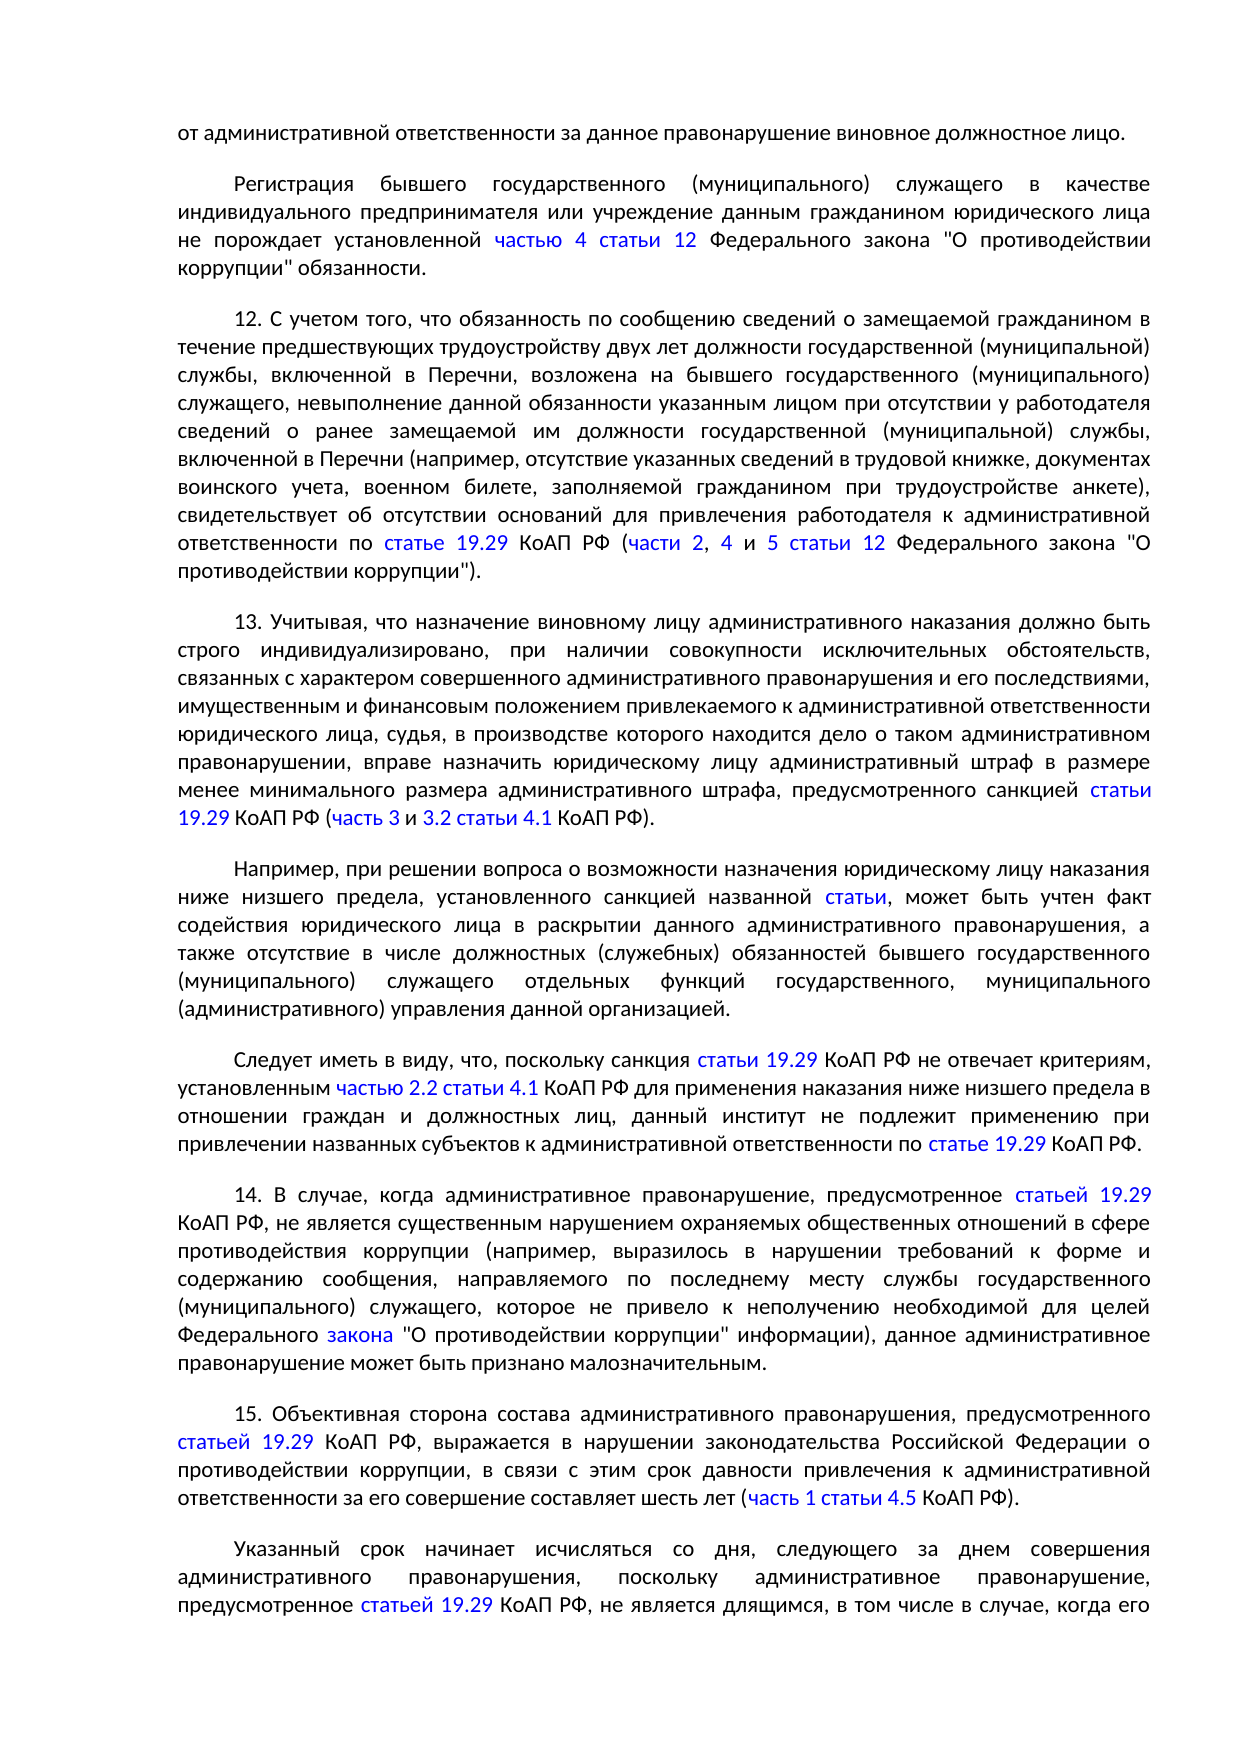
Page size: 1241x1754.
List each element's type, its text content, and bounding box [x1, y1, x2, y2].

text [177, 1534, 1152, 1618]
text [177, 118, 1152, 146]
text Регистрация бывшего государственного (муниципального) служащего в качестве индивидуального предпринимателя или учреждение данным гражданином юридического лица не порождает установленной частью 4 статьи 12 Федерального закона "О противодействии коррупции" обязанности. [177, 169, 1152, 281]
text Следует иметь в виду, что, поскольку санкция статьи 19.29 КоАП РФ не отвечает критериям, установленным частью 2.2 статьи 4.1 КоАП РФ для применения наказания ниже низшего предела в отношении граждан и должностных лиц, данный институт не подлежит применению при привлечении названных субъектов к административной ответственности по статье 19.29 КоАП РФ. [177, 1045, 1152, 1157]
text Например, при решении вопроса о возможности назначения юридическому лицу наказания ниже низшего предела, установленного санкцией названной статьи, может быть учтен факт содействия юридического лица в раскрытии данного административного правонарушения, а также отсутствие в числе должностных (служебных) обязанностей бывшего государственного (муниципального) служащего отдельных функций государственного, муниципального (административного) управления данной организацией. [177, 854, 1152, 1022]
text 12. С учетом того, что обязанность по сообщению сведений о замещаемой гражданином в течение предшествующих трудоустройству двух лет должности государственной (муниципальной) службы, включенной в Перечни, возложена на бывшего государственного (муниципального) служащего, невыполнение данной обязанности указанным лицом при отсутствии у работодателя сведений о ранее замещаемой им должности государственной (муниципальной) службы, включенной в Перечни (например, отсутствие указанных сведений в трудовой книжке, документах воинского учета, военном билете, заполняемой гражданином при трудоустройстве анкете), свидетельствует об отсутствии оснований для привлечения работодателя к административной ответственности по статье 19.29 КоАП РФ (части 2, 4 и 5 статьи 12 Федерального закона "О противодействии коррупции"). [177, 304, 1152, 584]
text 14. В случае, когда административное правонарушение, предусмотренное статьей 19.29 КоАП РФ, не является существенным нарушением охраняемых общественных отношений в сфере противодействия коррупции (например, выразилось в нарушении требований к форме и содержанию сообщения, направляемого по последнему месту службы государственного (муниципального) служащего, которое не привело к неполучению необходимой для целей Федерального закона "О противодействии коррупции" информации), данное административное правонарушение может быть признано малозначительным. [177, 1180, 1152, 1376]
text 13. Учитывая, что назначение виновному лицу административного наказания должно быть строго индивидуализировано, при наличии совокупности исключительных обстоятельств, связанных с характером совершенного административного правонарушения и его последствиями, имущественным и финансовым положением привлекаемого к административной ответственности юридического лица, судья, в производстве которого находится дело о таком административном правонарушении, вправе назначить юридическому лицу административный штраф в размере менее минимального размера административного штрафа, предусмотренного санкцией статьи 19.29 КоАП РФ (часть 3 и 3.2 статьи 4.1 КоАП РФ). [177, 607, 1152, 831]
text 15. Объективная сторона состава административного правонарушения, предусмотренного статьей 19.29 КоАП РФ, выражается в нарушении законодательства Российской Федерации о противодействии коррупции, в связи с этим срок давности привлечения к административной ответственности за его совершение составляет шесть лет (часть 1 статьи 4.5 КоАП РФ). [177, 1399, 1152, 1511]
